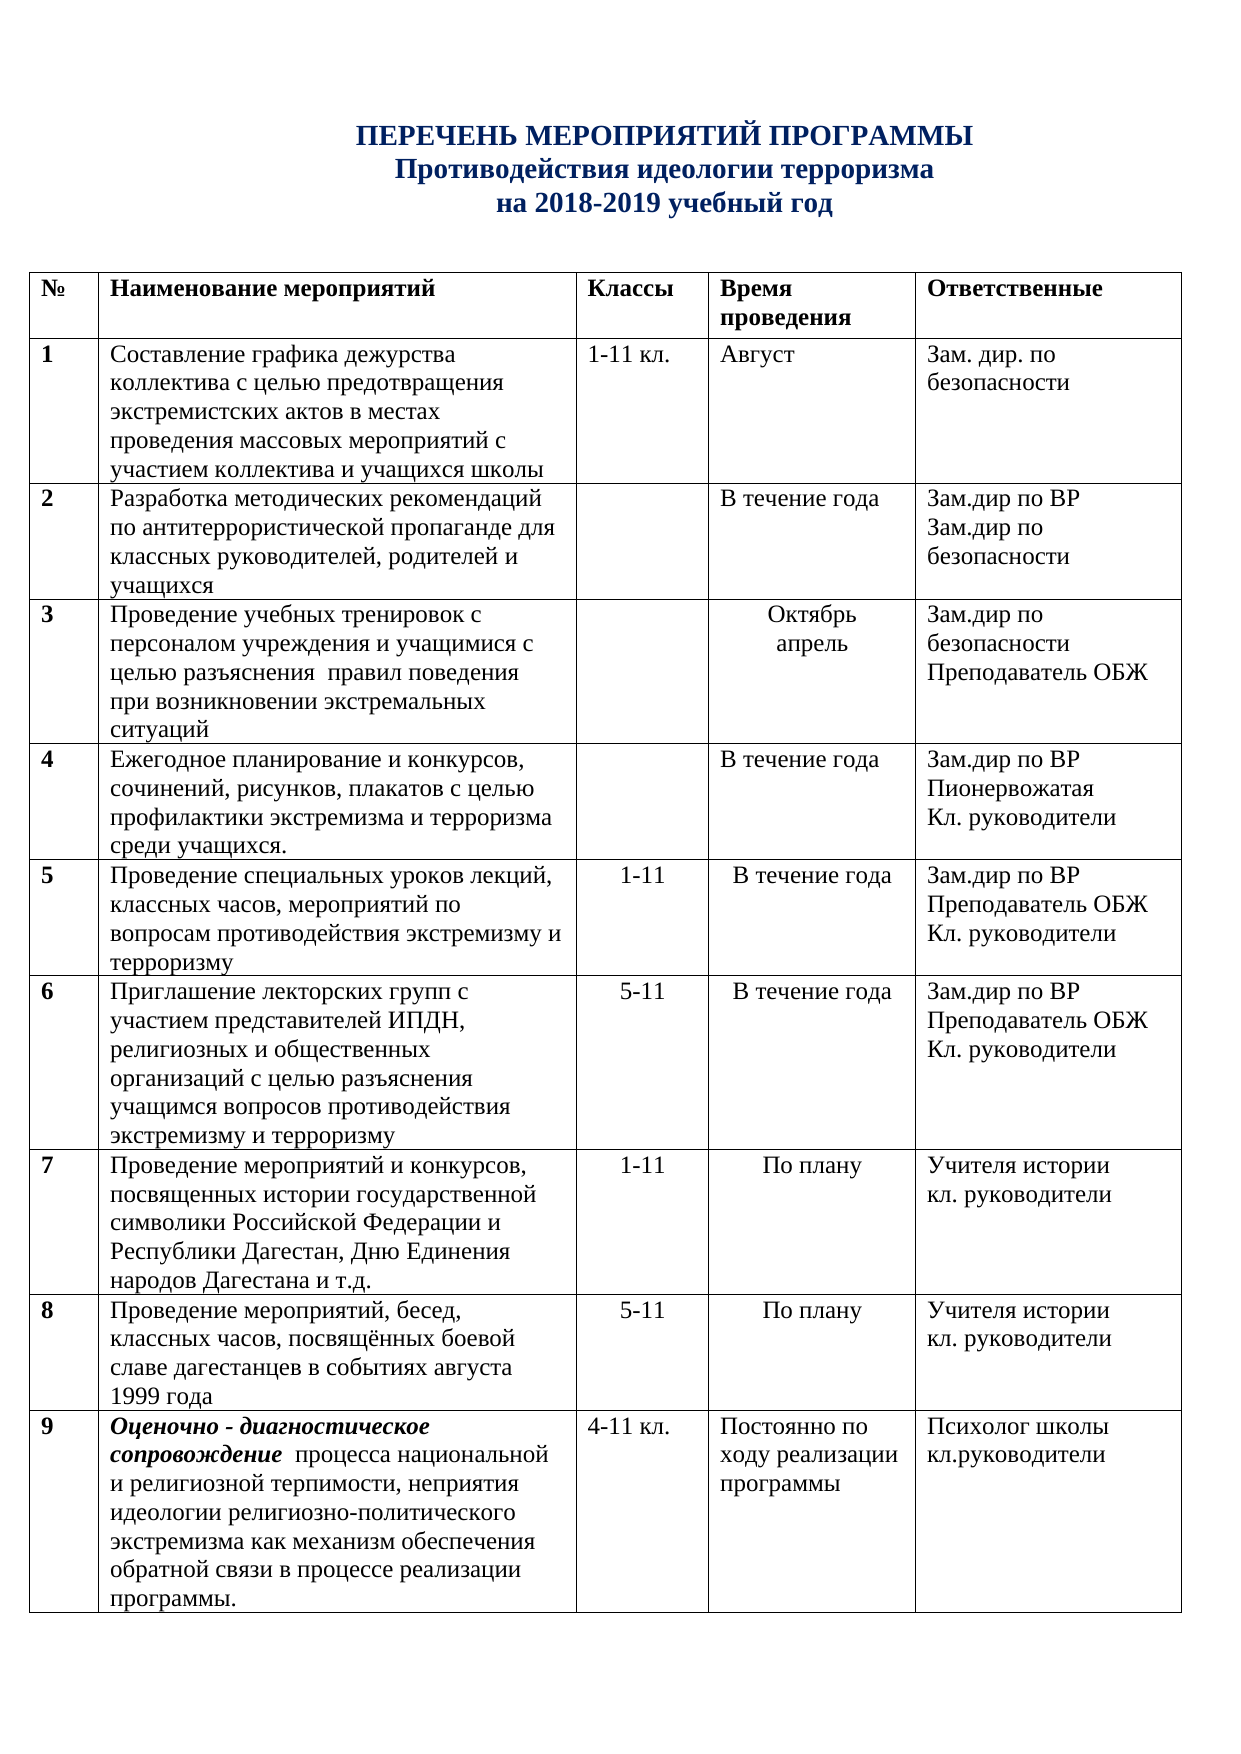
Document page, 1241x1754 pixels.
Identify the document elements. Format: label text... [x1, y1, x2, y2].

table_cell Проведение специальных уроков лекций, классных часов, мероприятий по вопросам противодействия экстремизму и терроризму [99, 860, 576, 975]
table_cell 8 [30, 1295, 98, 1410]
table_cell Проведение учебных тренировок с персоналом учреждения и учащимися с целью разъяснения правил поведения при возникновении экстремальных ситуаций [99, 600, 576, 743]
table_cell 5-11 [577, 976, 708, 1149]
table_cell [577, 744, 708, 859]
table_cell Зам.дир по ВР Пионервожатая Кл. руководители [916, 744, 1181, 859]
text Противодействия идеологии терроризма [177, 152, 1152, 185]
table_cell 3 [30, 600, 98, 743]
table_cell Проведение мероприятий, бесед, классных часов, посвящённых боевой славе дагестанцев в событиях августа 1999 года [99, 1295, 576, 1410]
table_cell Психолог школы кл.руководители [916, 1411, 1181, 1612]
table_header № [30, 273, 98, 338]
table_cell 1 [30, 339, 98, 482]
table_cell 9 [30, 1411, 98, 1612]
table_cell 5 [30, 860, 98, 975]
table_header Ответственные [916, 273, 1181, 338]
table_cell По плану [709, 1295, 915, 1410]
table_cell В течение года [709, 860, 915, 975]
table_cell Учителя истории кл. руководители [916, 1295, 1181, 1410]
table_cell Зам.дир по ВР Зам.дир по безопасности [916, 484, 1181, 598]
table_cell В течение года [709, 976, 915, 1149]
table_cell Зам.дир по ВР Преподаватель ОБЖ Кл. руководители [916, 976, 1181, 1149]
table_cell 1-11 [577, 860, 708, 975]
table_cell 2 [30, 484, 98, 598]
table_cell 7 [30, 1150, 98, 1294]
table_cell В течение года [709, 744, 915, 859]
table_header Время проведения [709, 273, 915, 338]
table_cell 4-11 кл. [577, 1411, 708, 1612]
table_cell Учителя истории кл. руководители [916, 1150, 1181, 1294]
table_cell По плану [709, 1150, 915, 1294]
table_cell Октябрь апрель [709, 600, 915, 743]
table_cell В течение года [709, 484, 915, 598]
table_cell Разработка методических рекомендаций по антитеррористической пропаганде для классных руководителей, родителей и учащихся [99, 484, 576, 598]
table_cell 4 [30, 744, 98, 859]
table_header Наименование мероприятий [99, 273, 576, 338]
table_cell 6 [30, 976, 98, 1149]
table_cell [577, 600, 708, 743]
table_cell 1-11 кл. [577, 339, 708, 482]
table_cell 5-11 [577, 1295, 708, 1410]
table_cell 1-11 [577, 1150, 708, 1294]
table_cell Зам. дир. по безопасности [916, 339, 1181, 482]
table_cell Оценочно - диагностическое сопровождение процесса национальной и религиозной терпимости, неприятия идеологии религиозно-политического экстремизма как механизм обеспечения обратной связи в процессе реализации программы. [99, 1411, 576, 1612]
table_cell Ежегодное планирование и конкурсов, сочинений, рисунков, плакатов с целью профилактики экстремизма и терроризма среди учащихся. [99, 744, 576, 859]
table_cell Приглашение лекторских групп с участием представителей ИПДН, религиозных и общественных организаций с целью разъяснения учащимся вопросов противодействия экстремизму и терроризму [99, 976, 576, 1149]
table_cell Август [709, 339, 915, 482]
table_cell Составление графика дежурства коллектива с целью предотвращения экстремистских актов в местах проведения массовых мероприятий с участием коллектива и учащихся школы [99, 339, 576, 482]
text на 2018-2019 учебный год [177, 185, 1152, 219]
table_cell Проведение мероприятий и конкурсов, посвященных истории государственной символики Российской Федерации и Республики Дагестан, Дню Единения народов Дагестана и т.д. [99, 1150, 576, 1294]
table_header Классы [577, 273, 708, 338]
table_cell [577, 484, 708, 598]
table_cell Постоянно по ходу реализации программы [709, 1411, 915, 1612]
text ПЕРЕЧЕНЬ МЕРОПРИЯТИЙ ПРОГРАММЫ [177, 118, 1152, 152]
table_cell Зам.дир по ВР Преподаватель ОБЖ Кл. руководители [916, 860, 1181, 975]
table_cell Зам.дир по безопасности Преподаватель ОБЖ [916, 600, 1181, 743]
